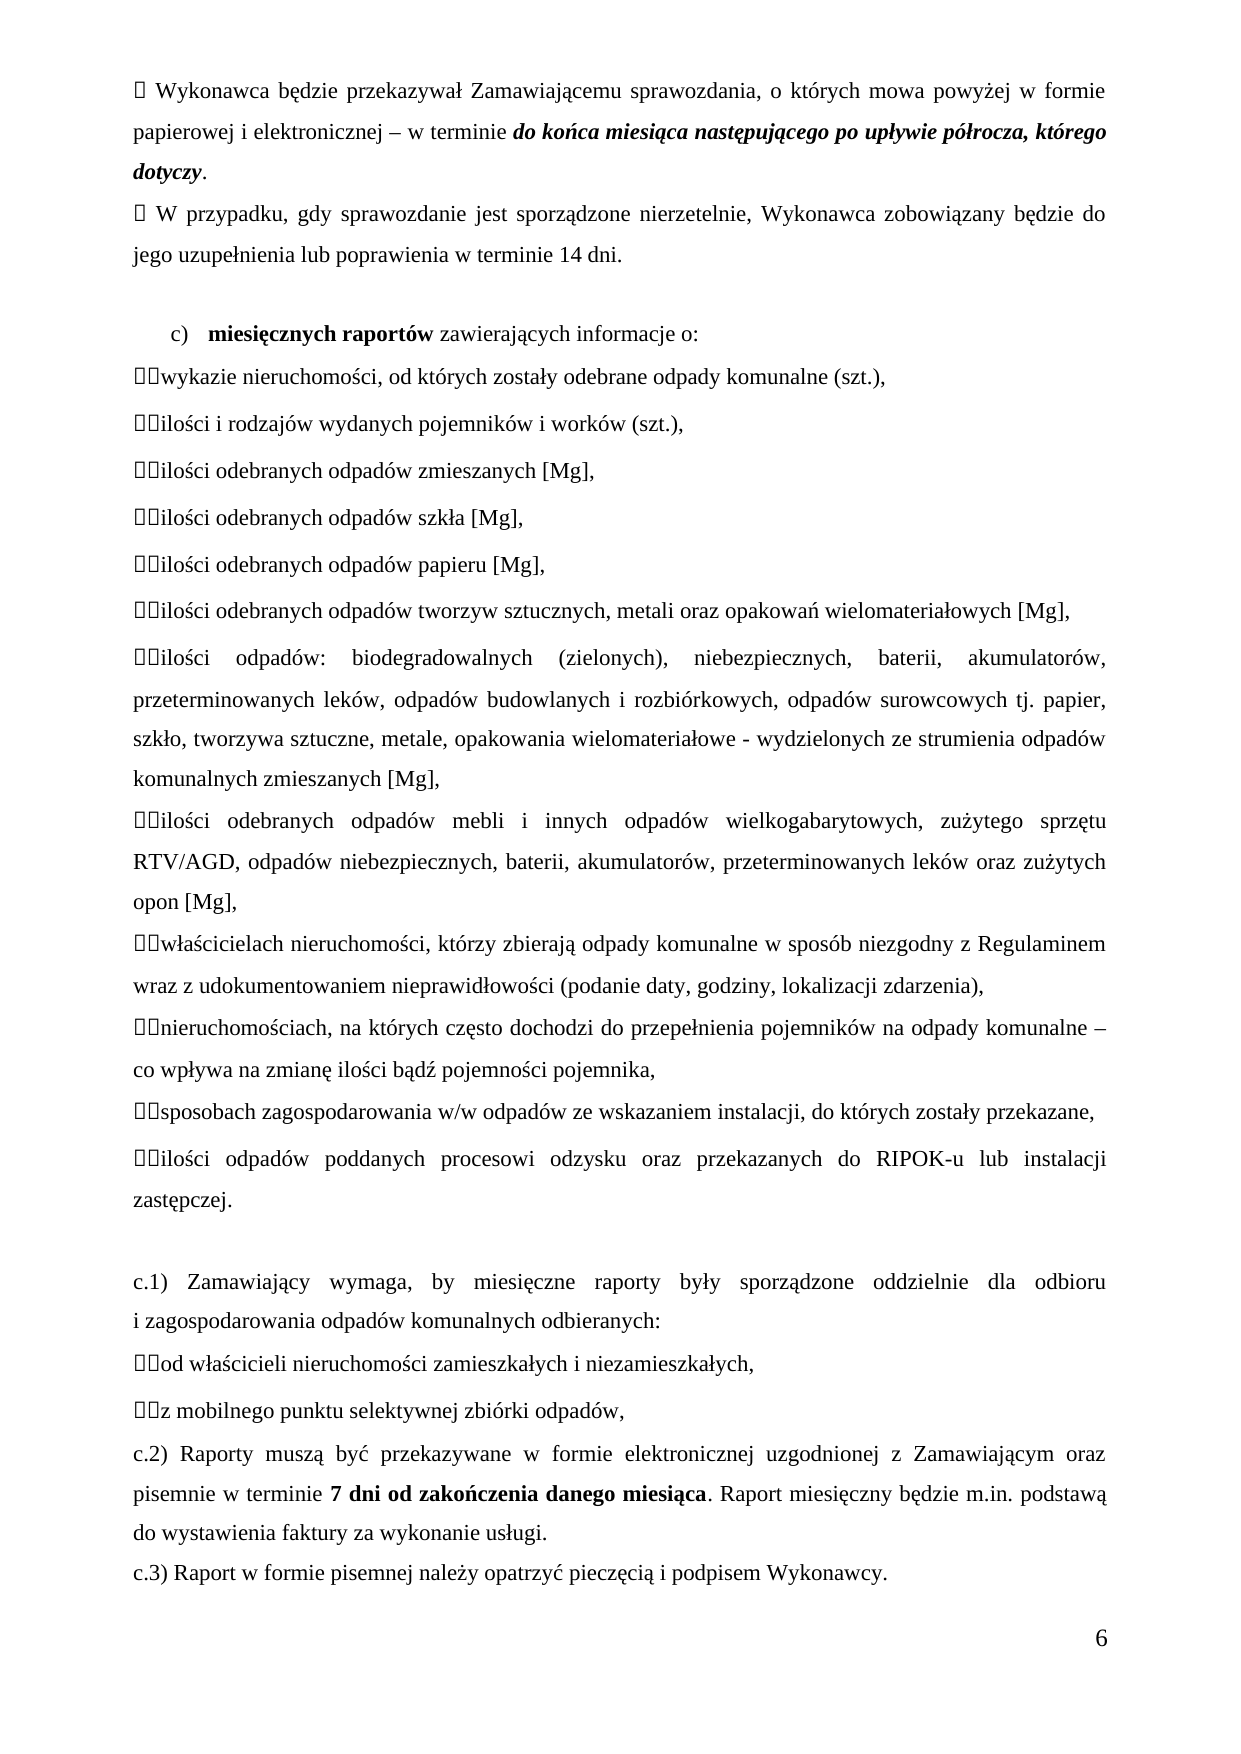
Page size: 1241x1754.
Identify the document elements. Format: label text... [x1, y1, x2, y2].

text sposobach zagospodarowania w/w odpadów ze wskazaniem instalacji, do których zostały przekazane, [133, 1095, 1107, 1126]
text z mobilnego punktu selektywnej zbiórki odpadów, [133, 1394, 1107, 1425]
text  W przypadku, gdy sprawozdanie jest sporządzone nierzetelnie, Wykonawca zobowiązany będzie do jego uzupełnienia lub poprawienia w terminie 14 dni. [133, 197, 1107, 268]
text ilości odebranych odpadów mebli i innych odpadów wielkogabarytowych, zużytego sprzętu RTV/AGD, odpadów niebezpiecznych, baterii, akumulatorów, przeterminowanych leków oraz zużytych opon [Mg], [133, 804, 1107, 914]
list miesięcznych raportów zawierających informacje o: [170, 321, 1107, 347]
text ilości i rodzajów wydanych pojemników i worków (szt.), [133, 407, 1107, 438]
text właścicielach nieruchomości, którzy zbierają odpady komunalne w sposób niezgodny z Regulaminem wraz z udokumentowaniem nieprawidłowości (podanie daty, godziny, lokalizacji zdarzenia), [133, 927, 1107, 998]
text c.3) Raport w formie pisemnej należy opatrzyć pieczęcią i podpisem Wykonawcy. [133, 1559, 1107, 1585]
text c.1) Zamawiający wymaga, by miesięczne raporty były sporządzone oddzielnie dla odbioru i zagospodarowania odpadów komunalnych odbieranych: [133, 1268, 1107, 1334]
text ilości odebranych odpadów tworzyw sztucznych, metali oraz opakowań wielomateriałowych [Mg], [133, 594, 1107, 626]
text ilości odebranych odpadów szkła [Mg], [133, 501, 1107, 532]
text od właścicieli nieruchomości zamieszkałych i niezamieszkałych, [133, 1347, 1107, 1378]
text  Wykonawca będzie przekazywał Zamawiającemu sprawozdania, o których mowa powyżej w formie papierowej i elektronicznej – w terminie do końca miesiąca następującego po upływie półrocza, którego dotyczy. [133, 74, 1107, 184]
text wykazie nieruchomości, od których zostały odebrane odpady komunalne (szt.), [133, 360, 1107, 391]
text ilości odebranych odpadów papieru [Mg], [133, 547, 1107, 579]
text ilości odebranych odpadów zmieszanych [Mg], [133, 454, 1107, 485]
text ilości odpadów: biodegradowalnych (zielonych), niebezpiecznych, baterii, akumulatorów, przeterminowanych leków, odpadów budowlanych i rozbiórkowych, odpadów surowcowych tj. papier, szkło, tworzywa sztuczne, metale, opakowania wielomateriałowe - wydzielonych ze strumienia odpadów komunalnych zmieszanych [Mg], [133, 641, 1107, 791]
text c.2) Raporty muszą być przekazywane w formie elektronicznej uzgodnionej z Zamawiającym oraz pisemnie w terminie 7 dni od zakończenia danego miesiąca. Raport miesięczny będzie m.in. podstawą do wystawienia faktury za wykonanie usługi. [133, 1441, 1107, 1546]
text ilości odpadów poddanych procesowi odzysku oraz przekazanych do RIPOK-u lub instalacji zastępczej. [133, 1142, 1107, 1213]
text nieruchomościach, na których często dochodzi do przepełnienia pojemników na odpady komunalne – co wpływa na zmianę ilości bądź pojemności pojemnika, [133, 1011, 1107, 1082]
